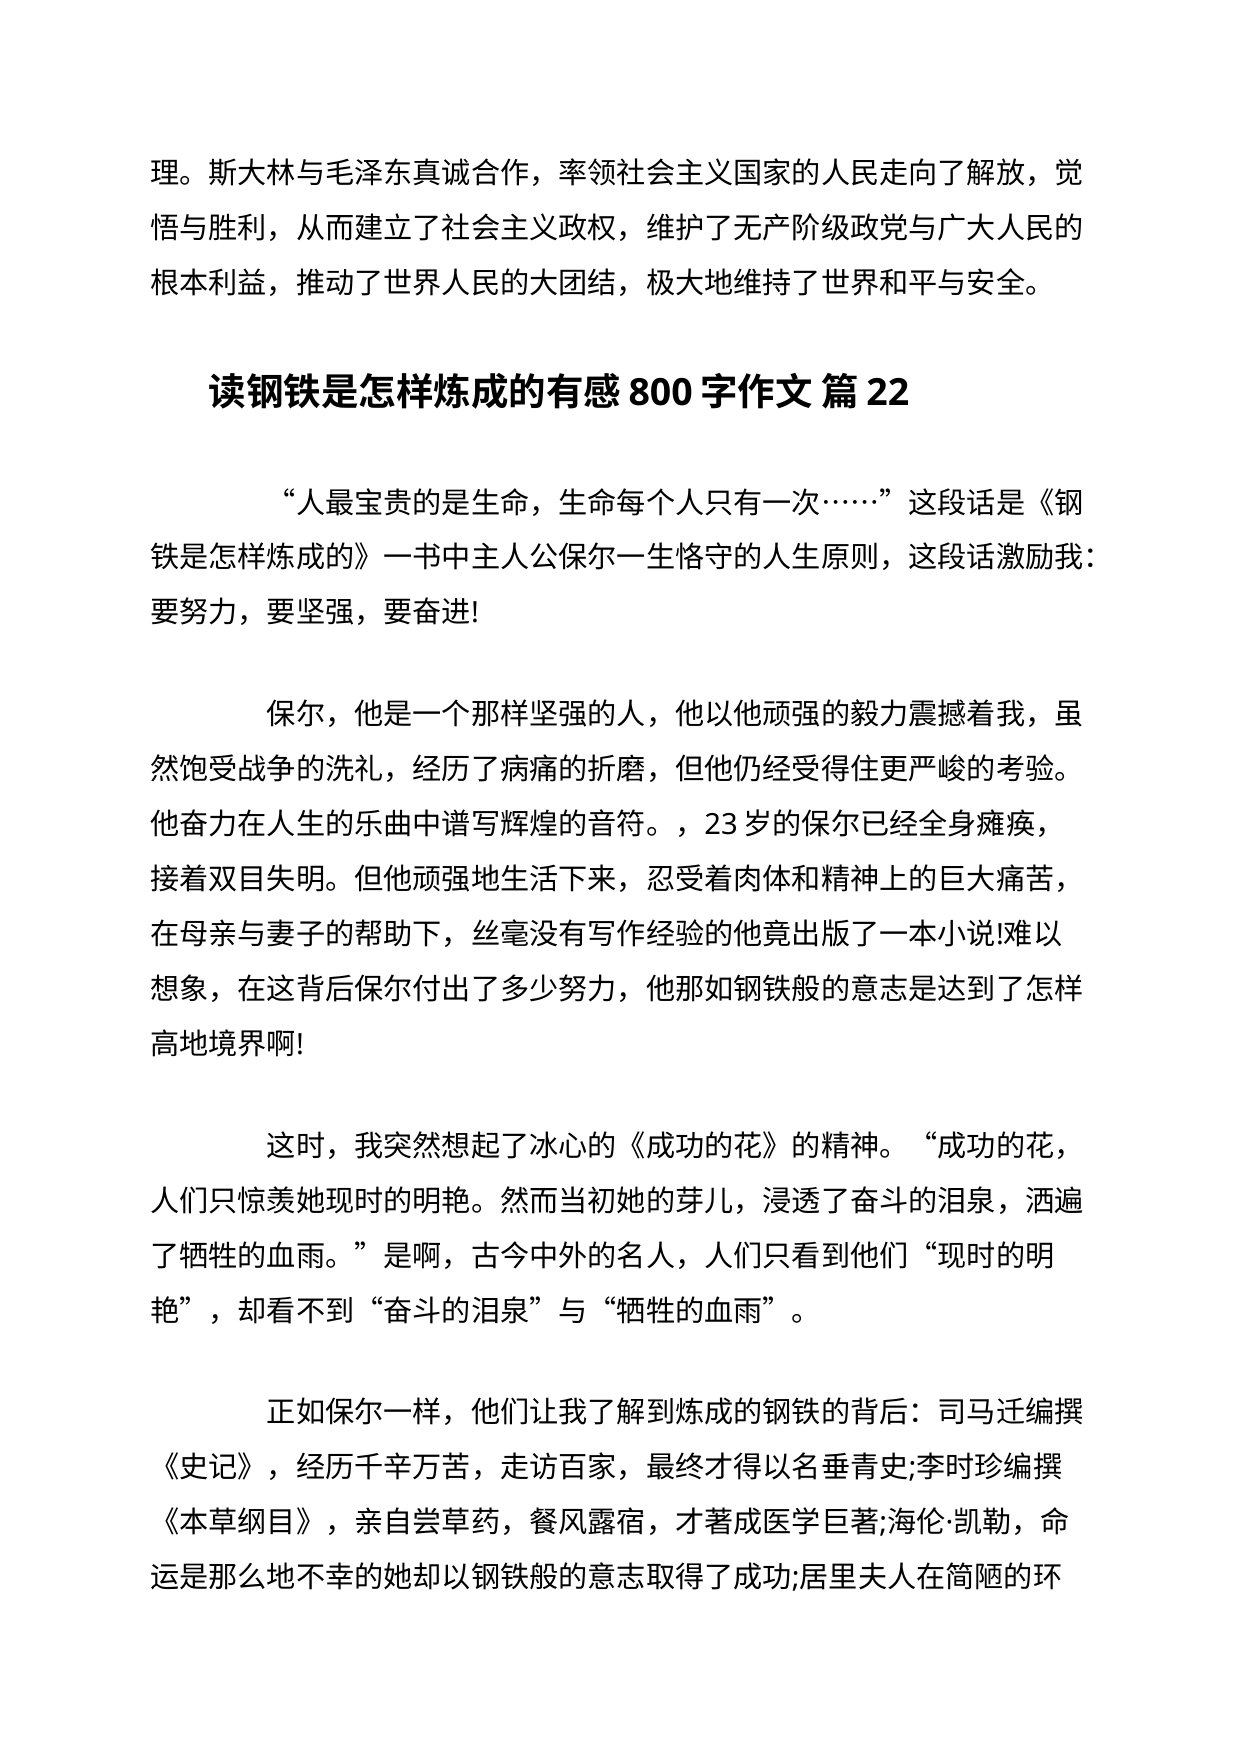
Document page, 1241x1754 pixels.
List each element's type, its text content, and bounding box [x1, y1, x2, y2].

text 读钢铁是怎样炼成的有感800字作文 篇22 [150, 362, 1090, 416]
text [150, 150, 1090, 302]
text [150, 1389, 1090, 1596]
text 保尔，他是一个那样坚强的人，他以他顽强的毅力震撼着我，虽然饱受战争的洗礼，经历了病痛的折磨，但他仍经受得住更严峻的考验。他奋力在人生的乐曲中谱写辉煌的音符。，23岁的保尔已经全身瘫痪，接着双目失明。但他顽强地生活下来，忍受着肉体和精神上的巨大痛苦，在母亲与妻子的帮助下，丝毫没有写作经验的他竟出版了一本小说!难以想象，在这背后保尔付出了多少努力，他那如钢铁般的意志是达到了怎样高地境界啊! [150, 691, 1090, 1063]
text “人最宝贵的是生命，生命每个人只有一次……”这段话是《钢铁是怎样炼成的》一书中主人公保尔一生恪守的人生原则，这段话激励我：要努力，要坚强，要奋进! [150, 479, 1090, 631]
text 这时，我突然想起了冰心的《成功的花》的精神。“成功的花，人们只惊羡她现时的明艳。然而当初她的芽儿，浸透了奋斗的泪泉，洒遍了牺牲的血雨。”是啊，古今中外的名人，人们只看到他们“现时的明艳”，却看不到“奋斗的泪泉”与“牺牲的血雨”。 [150, 1122, 1090, 1329]
